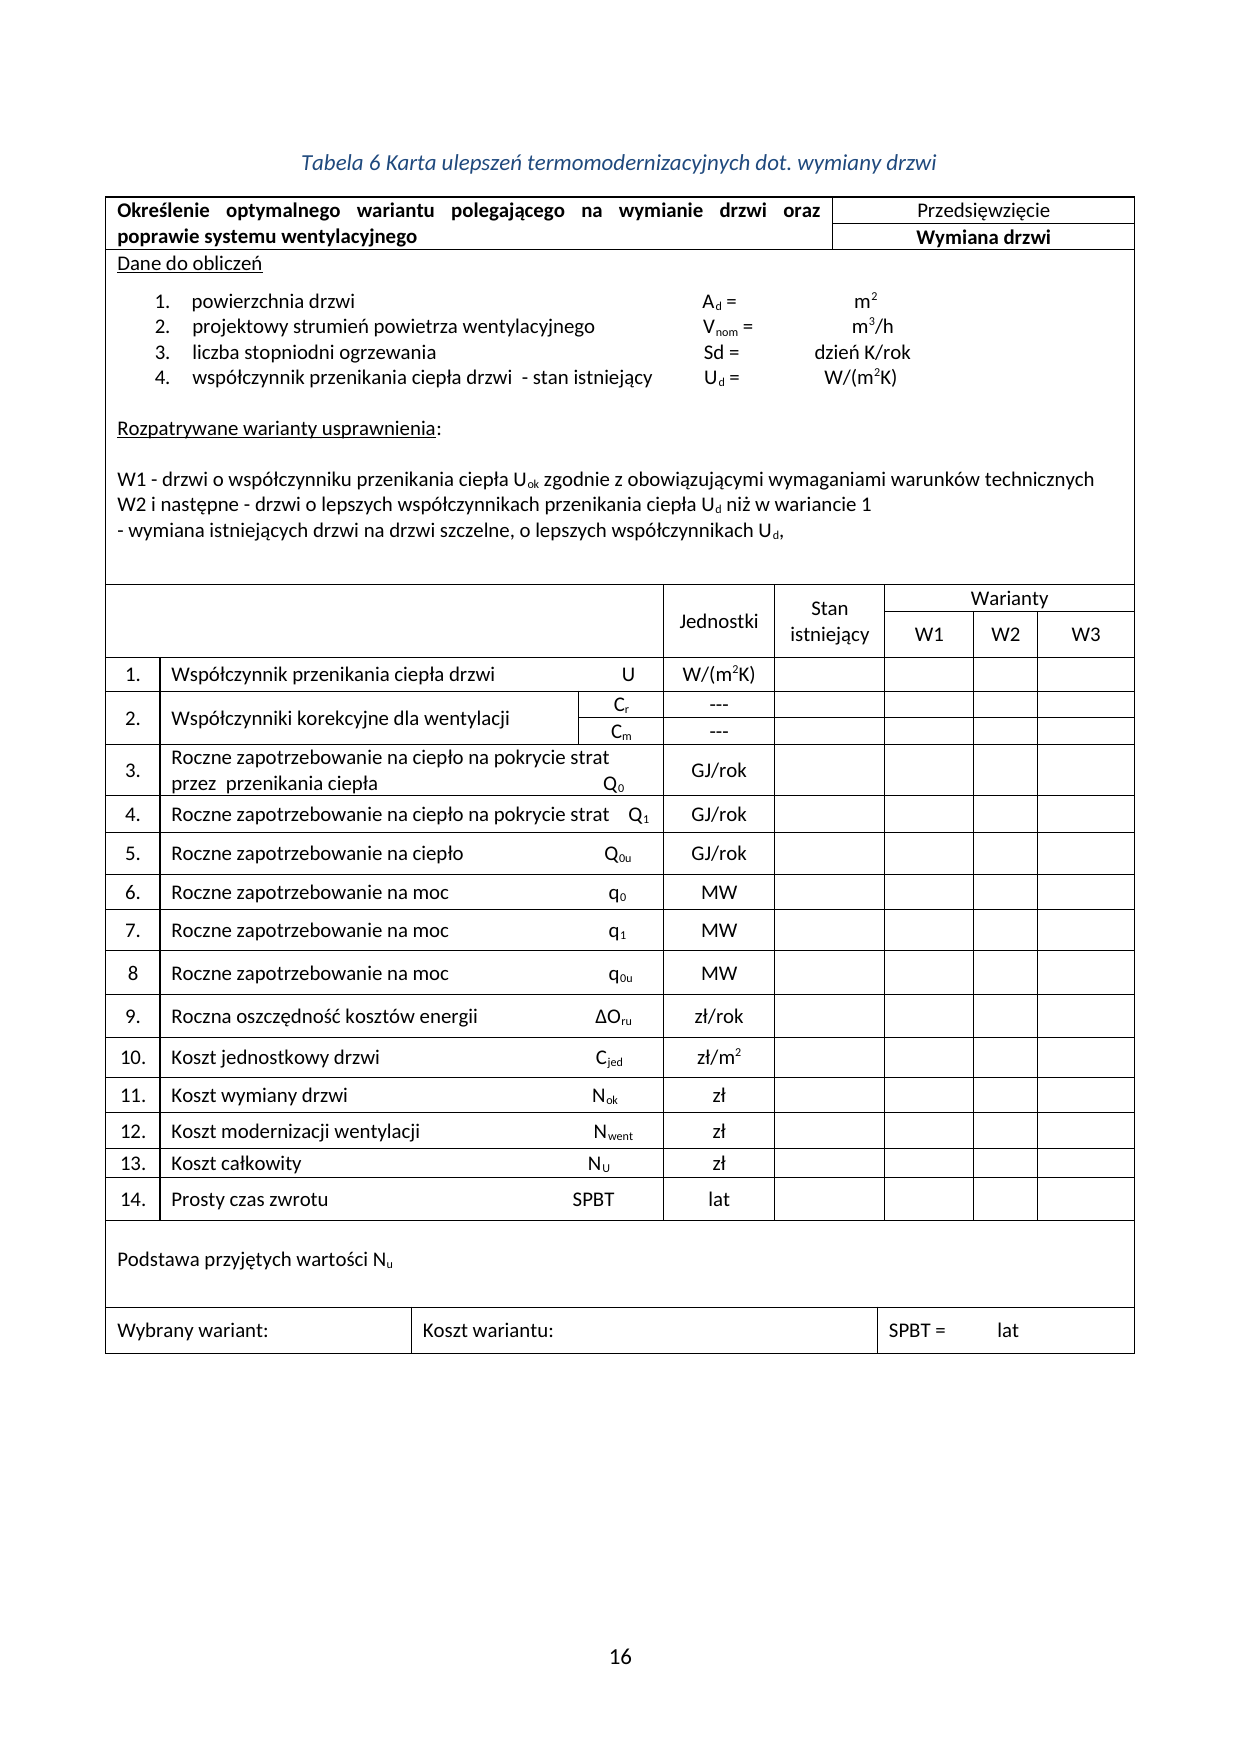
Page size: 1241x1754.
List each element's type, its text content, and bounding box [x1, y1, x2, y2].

table_cell Warianty [885, 585, 1134, 611]
table_cell 2. [106, 692, 159, 743]
table_cell [775, 658, 884, 691]
table_cell [974, 1038, 1037, 1077]
table_cell [775, 1149, 884, 1177]
table_cell [885, 692, 973, 717]
table_cell [974, 951, 1037, 994]
text Tabela 6 Karta ulepszeń termomodernizacyjnych dot. wymiany drzwi [148, 148, 1093, 176]
table_cell 11. [106, 1078, 159, 1112]
table_cell [775, 745, 884, 795]
table_cell Wybrany wariant: [106, 1308, 411, 1352]
table_cell 5. [106, 833, 159, 874]
table_cell [775, 910, 884, 950]
table_cell [775, 951, 884, 994]
table_cell [885, 718, 973, 743]
table_cell [1038, 1178, 1134, 1220]
table_cell Koszt modernizacji wentylacji Nwent [161, 1113, 663, 1148]
table_cell [1038, 718, 1134, 743]
table_cell 7. [106, 910, 159, 950]
table_cell Roczne zapotrzebowanie na ciepło Q0u [161, 833, 663, 874]
table_cell [885, 1149, 973, 1177]
table_cell MW [664, 875, 774, 909]
table_cell Współczynnik przenikania ciepła drzwi U [161, 658, 663, 691]
table_cell Wymiana drzwi [833, 224, 1134, 249]
table_cell 6. [106, 875, 159, 909]
table_cell MW [664, 910, 774, 950]
table_cell [775, 1038, 884, 1077]
table_cell [775, 692, 884, 717]
table_header Określenie optymalnego wariantu polegającego na wymianie drzwi oraz poprawie systemu wentylacyjnego [106, 198, 832, 249]
table_cell Roczne zapotrzebowanie na moc q0u [161, 951, 663, 994]
table_cell [1038, 951, 1134, 994]
table_cell 3. [106, 745, 159, 795]
table_cell [885, 1178, 973, 1220]
table_cell [974, 1113, 1037, 1148]
table_cell zł [664, 1113, 774, 1148]
table_cell [775, 833, 884, 874]
table_cell [775, 796, 884, 832]
table_cell [974, 833, 1037, 874]
table_cell [1038, 1038, 1134, 1077]
table_cell [1038, 658, 1134, 691]
table_cell [974, 910, 1037, 950]
table_cell [974, 692, 1037, 717]
table_cell [775, 1178, 884, 1220]
table_cell [974, 995, 1037, 1037]
table_cell [1038, 995, 1134, 1037]
table_cell [885, 1113, 973, 1148]
table_cell [885, 796, 973, 832]
table_cell 14. [106, 1178, 159, 1220]
table_cell [974, 718, 1037, 743]
table_cell [974, 1149, 1037, 1177]
table_cell Roczne zapotrzebowanie na moc q1 [161, 910, 663, 950]
table_cell [1038, 1078, 1134, 1112]
table_cell [974, 875, 1037, 909]
table_cell [775, 875, 884, 909]
table_cell [775, 995, 884, 1037]
table_cell Stan istniejący [775, 585, 884, 657]
table_cell 4. [106, 796, 159, 832]
table_cell Koszt wariantu: [412, 1308, 877, 1352]
table_cell Cr [579, 692, 663, 717]
table_cell W/(m2K) [664, 658, 774, 691]
table_cell 13. [106, 1149, 159, 1177]
table_cell [885, 951, 973, 994]
table_cell [1038, 833, 1134, 874]
table_cell [1038, 796, 1134, 832]
table_cell --- [664, 692, 774, 717]
table_cell GJ/rok [664, 745, 774, 795]
table_cell [974, 796, 1037, 832]
table_cell Podstawa przyjętych wartości Nu [106, 1221, 1134, 1307]
table_cell GJ/rok [664, 796, 774, 832]
table_cell [775, 1113, 884, 1148]
table_cell Cm [579, 718, 663, 743]
table_cell [885, 833, 973, 874]
table_cell 1. [106, 658, 159, 691]
table_cell W2 [974, 612, 1037, 657]
table_cell [885, 745, 973, 795]
table_cell Roczne zapotrzebowanie na ciepło na pokrycie strat przez przenikania ciepła Q0 [161, 745, 663, 795]
table_cell GJ/rok [664, 833, 774, 874]
table_cell SPBT = lat [878, 1308, 1134, 1352]
table_cell Koszt jednostkowy drzwi Cjed [161, 1038, 663, 1077]
table_cell [1038, 910, 1134, 950]
table_cell zł [664, 1078, 774, 1112]
table_cell [1038, 692, 1134, 717]
table_cell [885, 658, 973, 691]
table_cell lat [664, 1178, 774, 1220]
table_cell [885, 1038, 973, 1077]
table_cell Jednostki [664, 585, 774, 657]
table_cell [885, 1078, 973, 1112]
table_cell MW [664, 951, 774, 994]
table_cell 12. [106, 1113, 159, 1148]
table_cell [974, 1078, 1037, 1112]
table_cell [885, 910, 973, 950]
table_cell [885, 995, 973, 1037]
table_cell W1 [885, 612, 973, 657]
table_cell [974, 1178, 1037, 1220]
table_cell [775, 718, 884, 743]
table_cell --- [664, 718, 774, 743]
table_cell [974, 658, 1037, 691]
table_cell 8 [106, 951, 159, 994]
table_cell [1038, 875, 1134, 909]
table_cell Prosty czas zwrotu SPBT [161, 1178, 663, 1220]
table_cell [1038, 1149, 1134, 1177]
table_cell Roczna oszczędność kosztów energii ΔOru [161, 995, 663, 1037]
table_cell W3 [1038, 612, 1134, 657]
table_cell zł/rok [664, 995, 774, 1037]
table_cell Roczne zapotrzebowanie na ciepło na pokrycie strat Q1 [161, 796, 663, 832]
table_cell [1038, 1113, 1134, 1148]
table_cell Dane do obliczeń powierzchnia drzwi Ad = m2 projektowy strumień powietrza wentylacyjnego Vnom = m3/h liczba stopniodni ogrzewania Sd = dzień K/rok współczynnik przenikania ciepła drzwi - stan istniejący Ud = W/(m2K) Rozpatrywane warianty usprawnienia: W1 - drzwi o współczynniku przenikania ciepła Uok zgodnie z obowiązującymi wymaganiami warunków technicznych W2 i następne - drzwi o lepszych współczynnikach przenikania ciepła Ud niż w wariancie 1 - wymiana istniejących drzwi na drzwi szczelne, o lepszych współczynnikach Ud, [106, 250, 1134, 584]
table_cell Współczynniki korekcyjne dla wentylacji [161, 692, 578, 743]
table_cell zł/m2 [664, 1038, 774, 1077]
table_cell [106, 585, 663, 657]
table_cell Koszt wymiany drzwi Nok [161, 1078, 663, 1112]
table_cell 10. [106, 1038, 159, 1077]
table_cell 9. [106, 995, 159, 1037]
table_cell [885, 875, 973, 909]
table_cell zł [664, 1149, 774, 1177]
table_header Przedsięwzięcie [833, 198, 1134, 223]
table_cell Roczne zapotrzebowanie na moc q0 [161, 875, 663, 909]
table_cell [1038, 745, 1134, 795]
table_cell [974, 745, 1037, 795]
table_cell Koszt całkowity NU [161, 1149, 663, 1177]
table_cell [775, 1078, 884, 1112]
